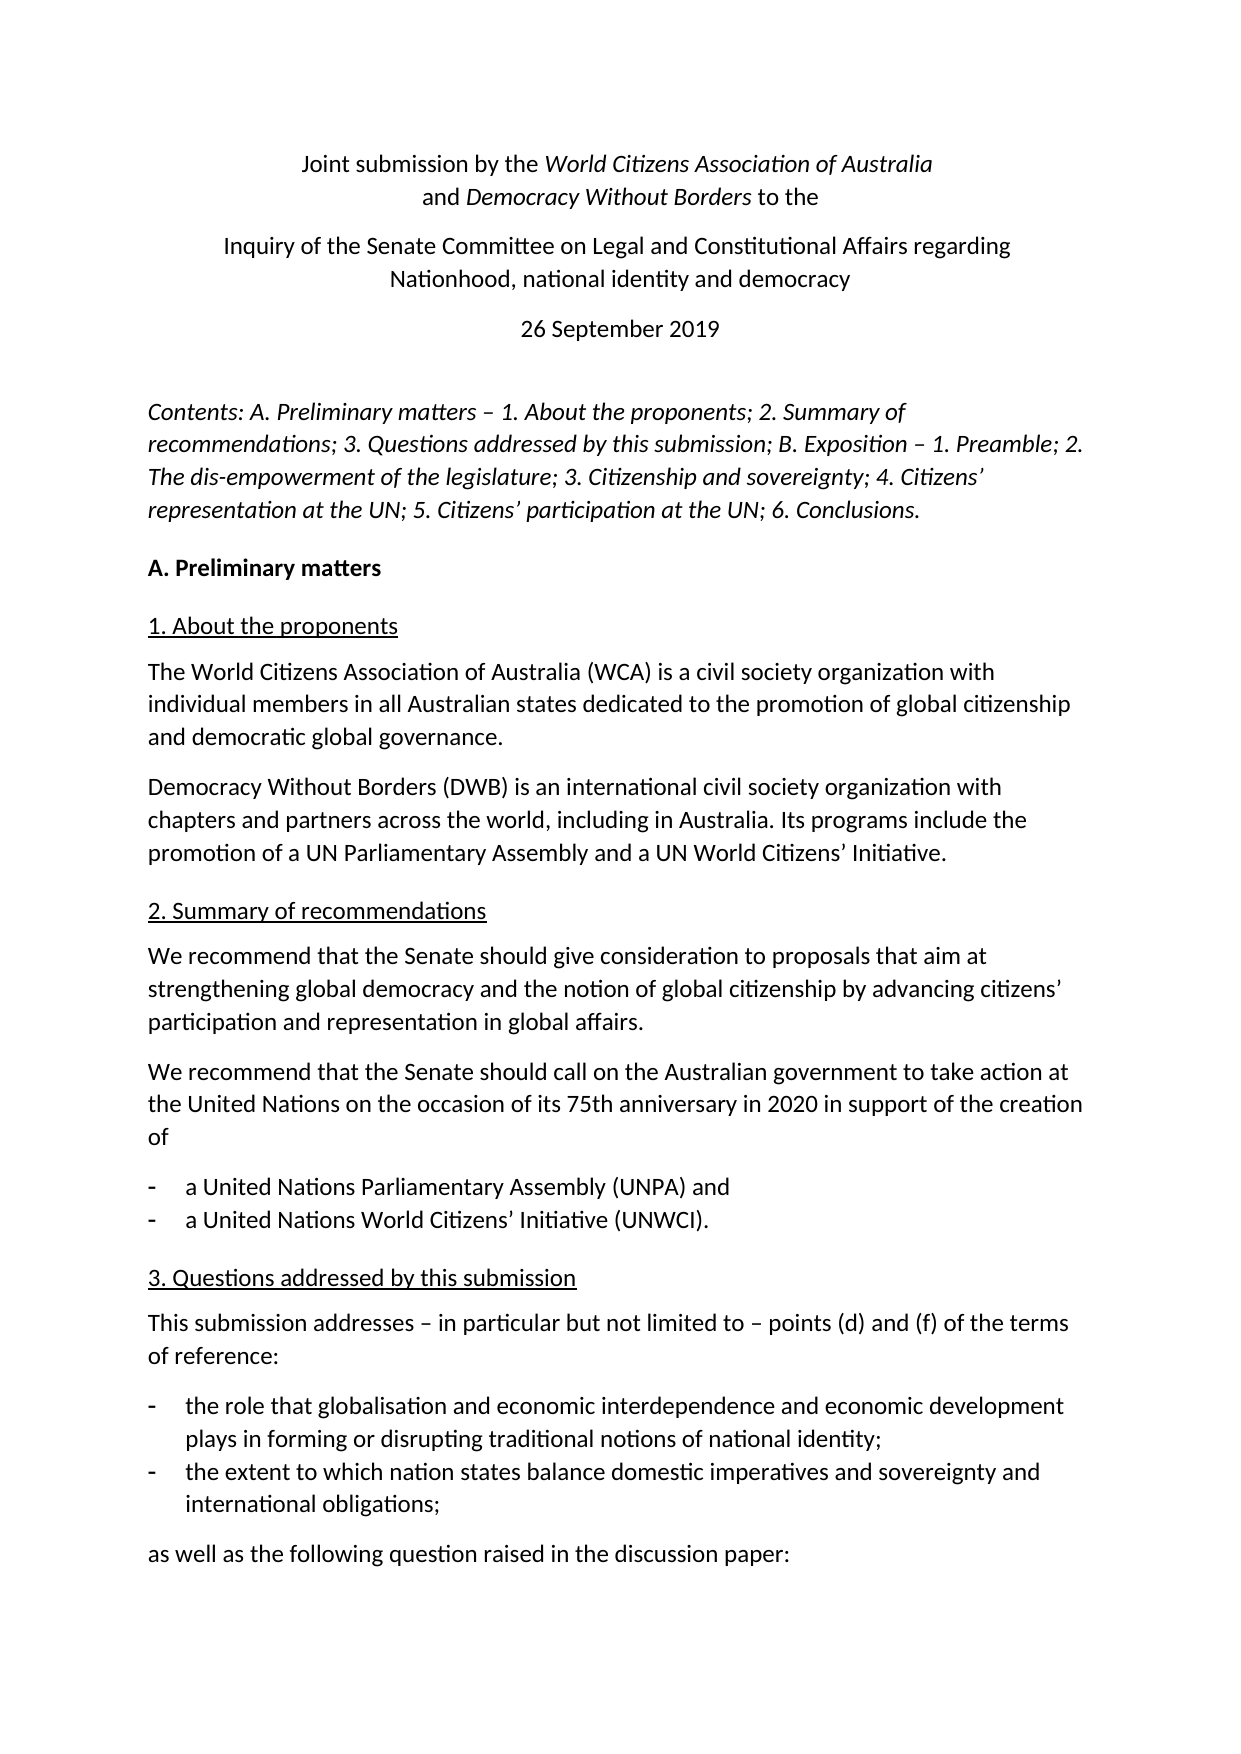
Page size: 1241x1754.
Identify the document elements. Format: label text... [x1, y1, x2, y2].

text Contents: A. Preliminary matters – 1. About the proponents; 2. Summary of recommendations; 3. Questions addressed by this submission; B. Exposition – 1. Preamble; 2. The dis-empowerment of the legislature; 3. Citizenship and sovereignty; 4. Citizens’ representation at the UN; 5. Citizens’ participation at the UN; 6. Conclusions. [148, 396, 1092, 525]
text We recommend that the Senate should give consideration to proposals that aim at strengthening global democracy and the notion of global citizenship by advancing citizens’ participation and representation in global affairs. [148, 940, 1092, 1037]
list a United Nations World Citizens’ Initiative (UNWCI). [148, 1204, 1092, 1234]
text The World Citizens Association of Australia (WCA) is a civil society organization with individual members in all Australian states dedicated to the promotion of global citizenship and democratic global governance. [148, 656, 1092, 752]
text We recommend that the Senate should call on the Australian government to take action at the United Nations on the occasion of its 75th anniversary in 2020 in support of the creation of [148, 1056, 1092, 1152]
text This submission addresses – in particular but not limited to – points (d) and (f) of the terms of reference: [148, 1307, 1092, 1371]
subtitle 3. Questions addressed by this submission [148, 1262, 1092, 1292]
text Joint submission by the World Citizens Association of Australia and Democracy Without Borders to the [148, 148, 1092, 211]
text Inquiry of the Senate Committee on Legal and Constitutional Affairs regarding Nationhood, national identity and democracy [148, 230, 1092, 294]
subtitle A. Preliminary matters [148, 552, 1092, 583]
subtitle 2. Summary of recommendations [148, 895, 1092, 925]
text as well as the following question raised in the discussion paper: [148, 1538, 1092, 1569]
list the extent to which nation states balance domestic imperatives and sovereignty and international obligations; [148, 1456, 1092, 1519]
list the role that globalisation and economic interdependence and economic development plays in forming or disrupting traditional notions of national identity; [148, 1390, 1092, 1453]
list a United Nations Parliamentary Assembly (UNPA) and [148, 1171, 1092, 1202]
text 26 September 2019 [148, 313, 1092, 343]
text Democracy Without Borders (DWB) is an international civil society organization with chapters and partners across the world, including in Australia. Its programs include the promotion of a UN Parliamentary Assembly and a UN World Citizens’ Initiative. [148, 771, 1092, 867]
subtitle 1. About the proponents [148, 610, 1092, 641]
